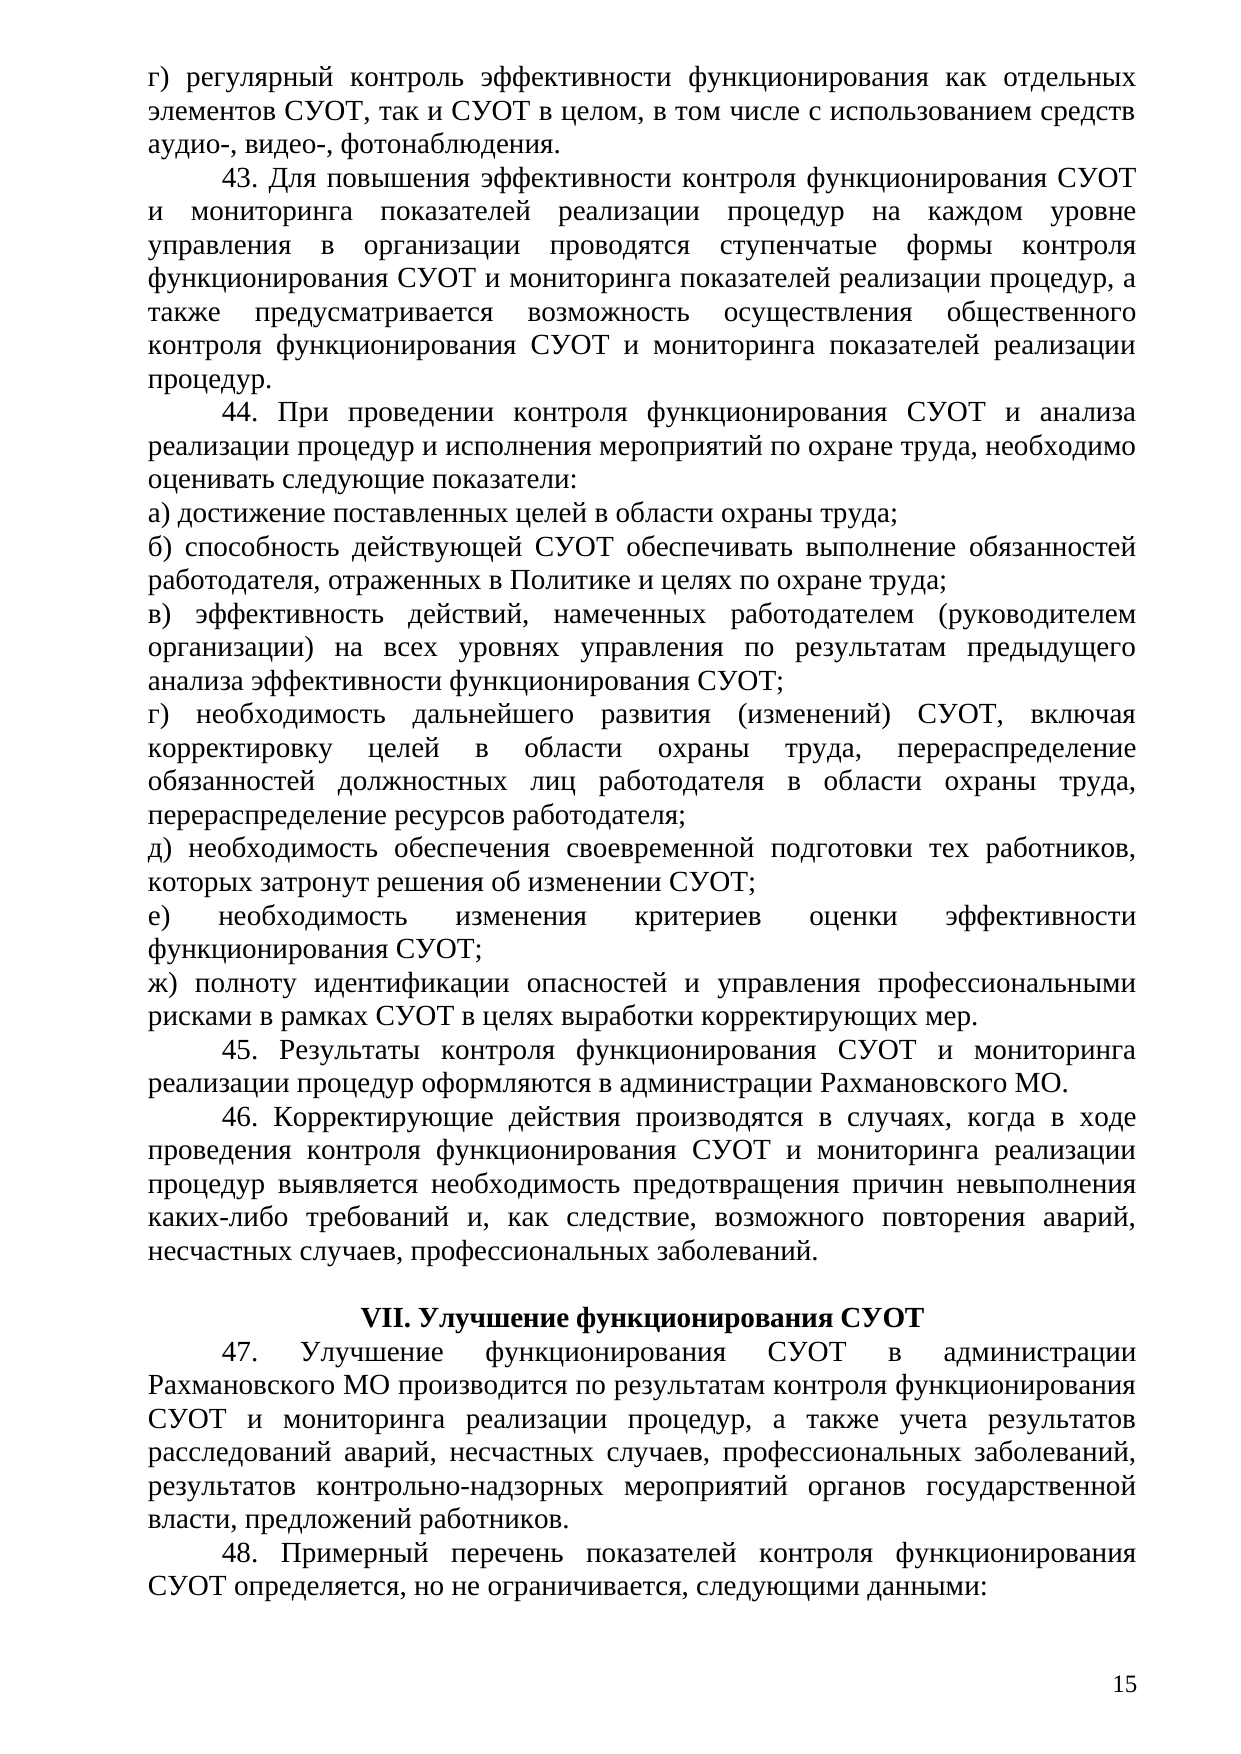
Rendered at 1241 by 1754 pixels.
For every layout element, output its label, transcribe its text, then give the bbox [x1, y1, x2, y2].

text 46. Корректирующие действия производятся в случаях, когда в ходе проведения контроля функционирования СУОТ и мониторинга реализации процедур выявляется необходимость предотвращения причин невыполнения каких-либо требований и, как следствие, возможного повторения аварий, несчастных случаев, профессиональных заболеваний. [148, 1099, 1137, 1267]
text VII. Улучшение функционирования СУОТ [148, 1300, 1137, 1334]
text в) эффективность действий, намеченных работодателем (руководителем организации) на всех уровнях управления по результатам предыдущего анализа эффективности функционирования СУОТ; [148, 596, 1137, 696]
text а) достижение поставленных целей в области охраны труда; [148, 495, 1137, 529]
text 47. Улучшение функционирования СУОТ в администрации Рахмановского МО производится по результатам контроля функционирования СУОТ и мониторинга реализации процедур, а также учета результатов расследований аварий, несчастных случаев, профессиональных заболеваний, результатов контрольно-надзорных мероприятий органов государственной власти, предложений работников. [148, 1334, 1137, 1535]
text 43. Для повышения эффективности контроля функционирования СУОТ и мониторинга показателей реализации процедур на каждом уровне управления в организации проводятся ступенчатые формы контроля функционирования СУОТ и мониторинга показателей реализации процедур, а также предусматривается возможность осуществления общественного контроля функционирования СУОТ и мониторинга показателей реализации процедур. [148, 160, 1137, 394]
text д) необходимость обеспечения своевременной подготовки тех работников, которых затронут решения об изменении СУОТ; [148, 831, 1137, 898]
text г) необходимость дальнейшего развития (изменений) СУОТ, включая корректировку целей в области охраны труда, перераспределение обязанностей должностных лиц работодателя в области охраны труда, перераспределение ресурсов работодателя; [148, 696, 1137, 831]
text 45. Результаты контроля функционирования СУОТ и мониторинга реализации процедур оформляются в администрации Рахмановского МО. [148, 1032, 1137, 1099]
text ж) полноту идентификации опасностей и управления профессиональными рисками в рамках СУОТ в целях выработки корректирующих мер. [148, 965, 1137, 1032]
text г) регулярный контроль эффективности функционирования как отдельных элементов СУОТ, так и СУОТ в целом, в том числе с использованием средств аудио-, видео-, фотонаблюдения. [148, 59, 1137, 160]
text б) способность действующей СУОТ обеспечивать выполнение обязанностей работодателя, отраженных в Политике и целях по охране труда; [148, 529, 1137, 596]
text е) необходимость изменения критериев оценки эффективности функционирования СУОТ; [148, 898, 1137, 965]
text 44. При проведении контроля функционирования СУОТ и анализа реализации процедур и исполнения мероприятий по охране труда, необходимо оценивать следующие показатели: [148, 394, 1137, 495]
text 48. Примерный перечень показателей контроля функционирования СУОТ определяется, но не ограничивается, следующими данными: [148, 1535, 1137, 1602]
